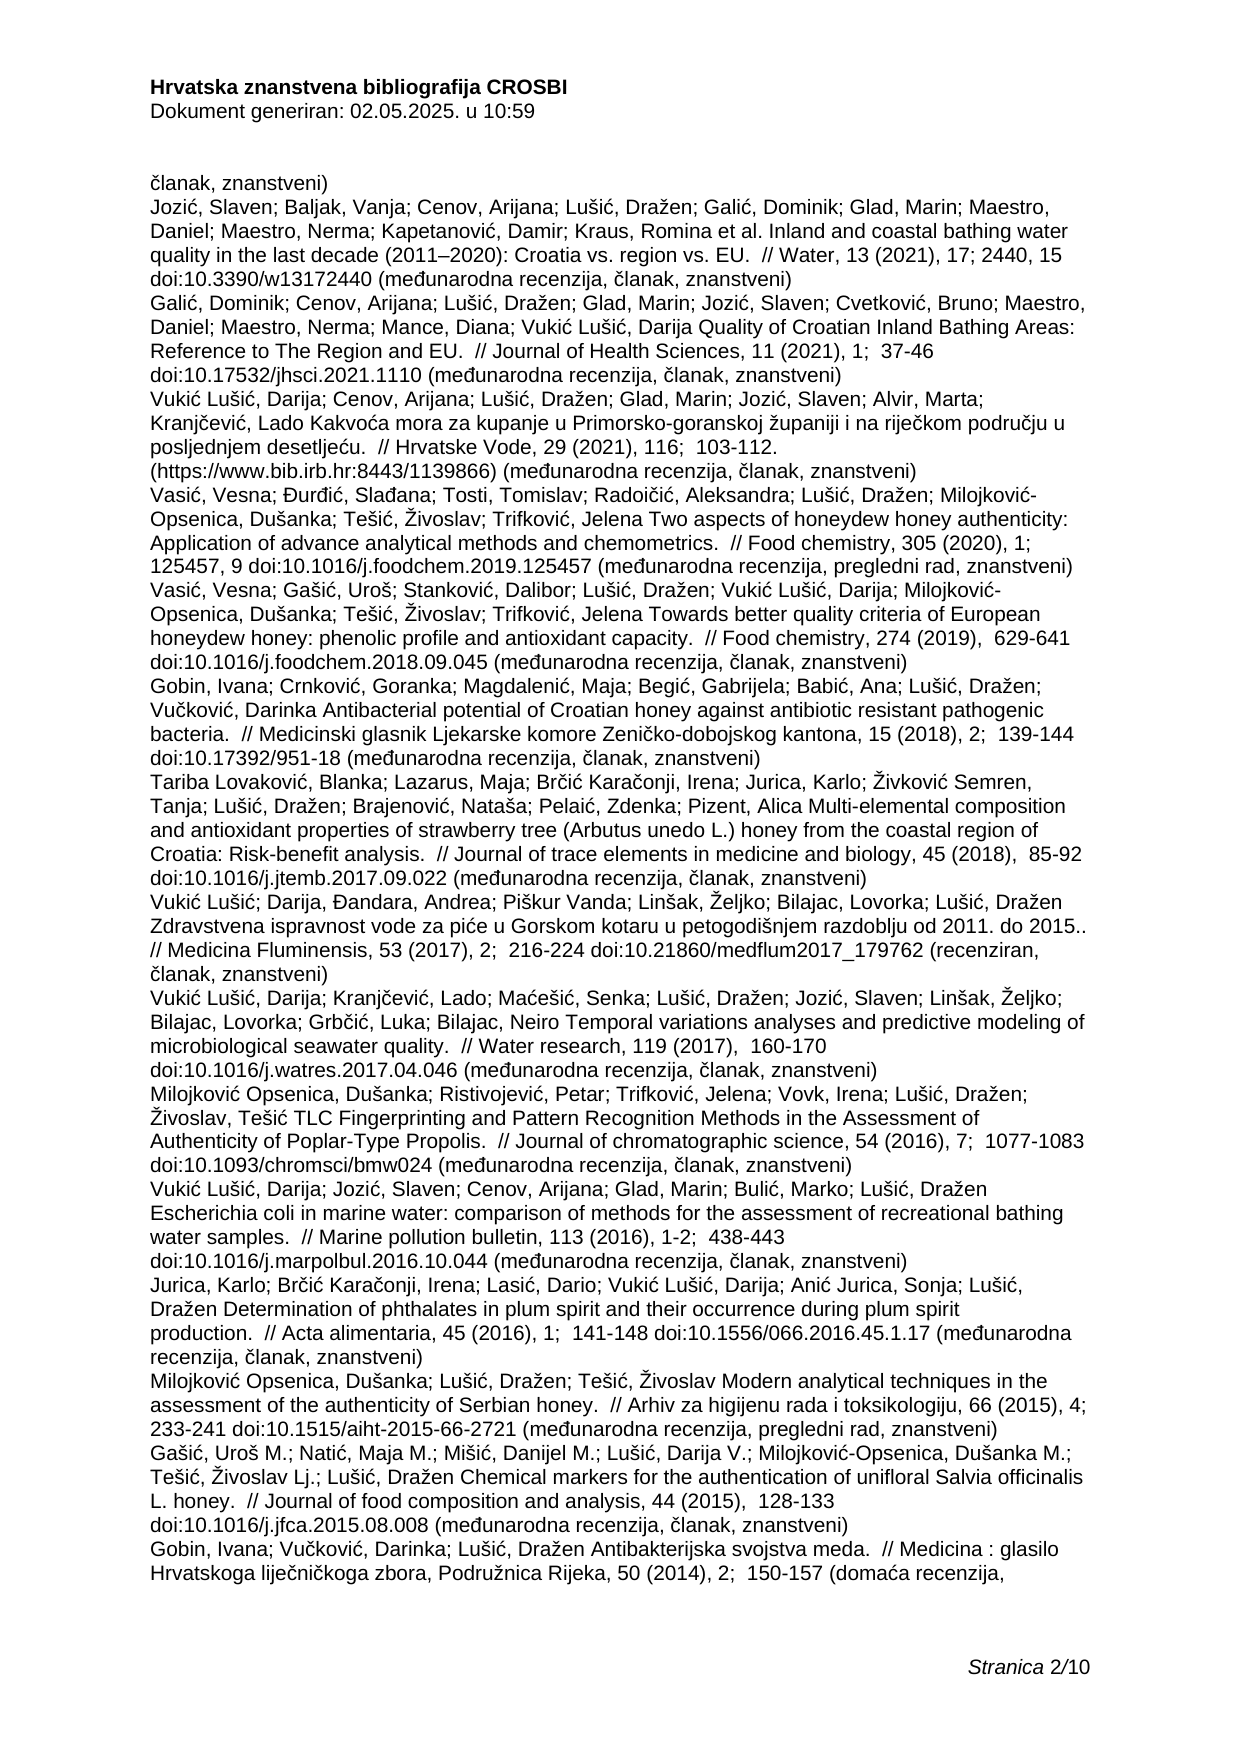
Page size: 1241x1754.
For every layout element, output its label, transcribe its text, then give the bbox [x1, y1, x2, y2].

text Vukić Lušić, Darija; Jozić, Slaven; Cenov, Arijana; Glad, Marin; Bulić, Marko; Lušić, Dražen [150, 1177, 1090, 1273]
text Vasić, Vesna; Gašić, Uroš; Stanković, Dalibor; Lušić, Dražen; Vukić Lušić, Darija; Milojković-Opsenica, Dušanka; Tešić, Živoslav; Trifković, Jelena [150, 578, 1090, 674]
text Vukić Lušić, Darija; Cenov, Arijana; Lušić, Dražen; Glad, Marin; Jozić, Slaven; Alvir, Marta; Kranjčević, Lado [150, 387, 1090, 482]
text Milojković Opsenica, Dušanka; Lušić, Dražen; Tešić, Živoslav [150, 1369, 1090, 1441]
text Gobin, Ivana; Crnković, Goranka; Magdalenić, Maja; Begić, Gabrijela; Babić, Ana; Lušić, Dražen; Vučković, Darinka [150, 674, 1090, 770]
text Galić, Dominik; Cenov, Arijana; Lušić, Dražen; Glad, Marin; Jozić, Slaven; Cvetković, Bruno; Maestro, Daniel; Maestro, Nerma; Mance, Diana; Vukić Lušić, Darija [150, 291, 1090, 387]
text Vukić Lušić; Darija, Đandara, Andrea; Piškur Vanda; Linšak, Željko; Bilajac, Lovorka; Lušić, Dražen [150, 890, 1090, 986]
text Milojković Opsenica, Dušanka; Ristivojević, Petar; Trifković, Jelena; Vovk, Irena; Lušić, Dražen; Živoslav, Tešić [150, 1081, 1090, 1177]
text Tariba Lovaković, Blanka; Lazarus, Maja; Brčić Karačonji, Irena; Jurica, Karlo; Živković Semren, Tanja; Lušić, Dražen; Brajenović, Nataša; Pelaić, Zdenka; Pizent, Alica [150, 770, 1090, 890]
text Jozić, Slaven; Baljak, Vanja; Cenov, Arijana; Lušić, Dražen; Galić, Dominik; Glad, Marin; Maestro, Daniel; Maestro, Nerma; Kapetanović, Damir; Kraus, Romina et al. [150, 195, 1090, 291]
text Vukić Lušić, Darija; Kranjčević, Lado; Maćešić, Senka; Lušić, Dražen; Jozić, Slaven; Linšak, Željko; Bilajac, Lovorka; Grbčić, Luka; Bilajac, Neiro [150, 986, 1090, 1081]
text Jurica, Karlo; Brčić Karačonji, Irena; Lasić, Dario; Vukić Lušić, Darija; Anić Jurica, Sonja; Lušić, Dražen [150, 1273, 1090, 1369]
text Vasić, Vesna; Đurđić, Slađana; Tosti, Tomislav; Radoičić, Aleksandra; Lušić, Dražen; Milojković- Opsenica, Dušanka; Tešić, Živoslav; Trifković, Jelena [150, 482, 1090, 578]
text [150, 171, 1090, 195]
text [150, 1537, 1090, 1584]
text Gašić, Uroš M.; Natić, Maja M.; Mišić, Danijel M.; Lušić, Darija V.; Milojković-Opsenica, Dušanka M.; Tešić, Živoslav Lj.; Lušić, Dražen [150, 1441, 1090, 1537]
